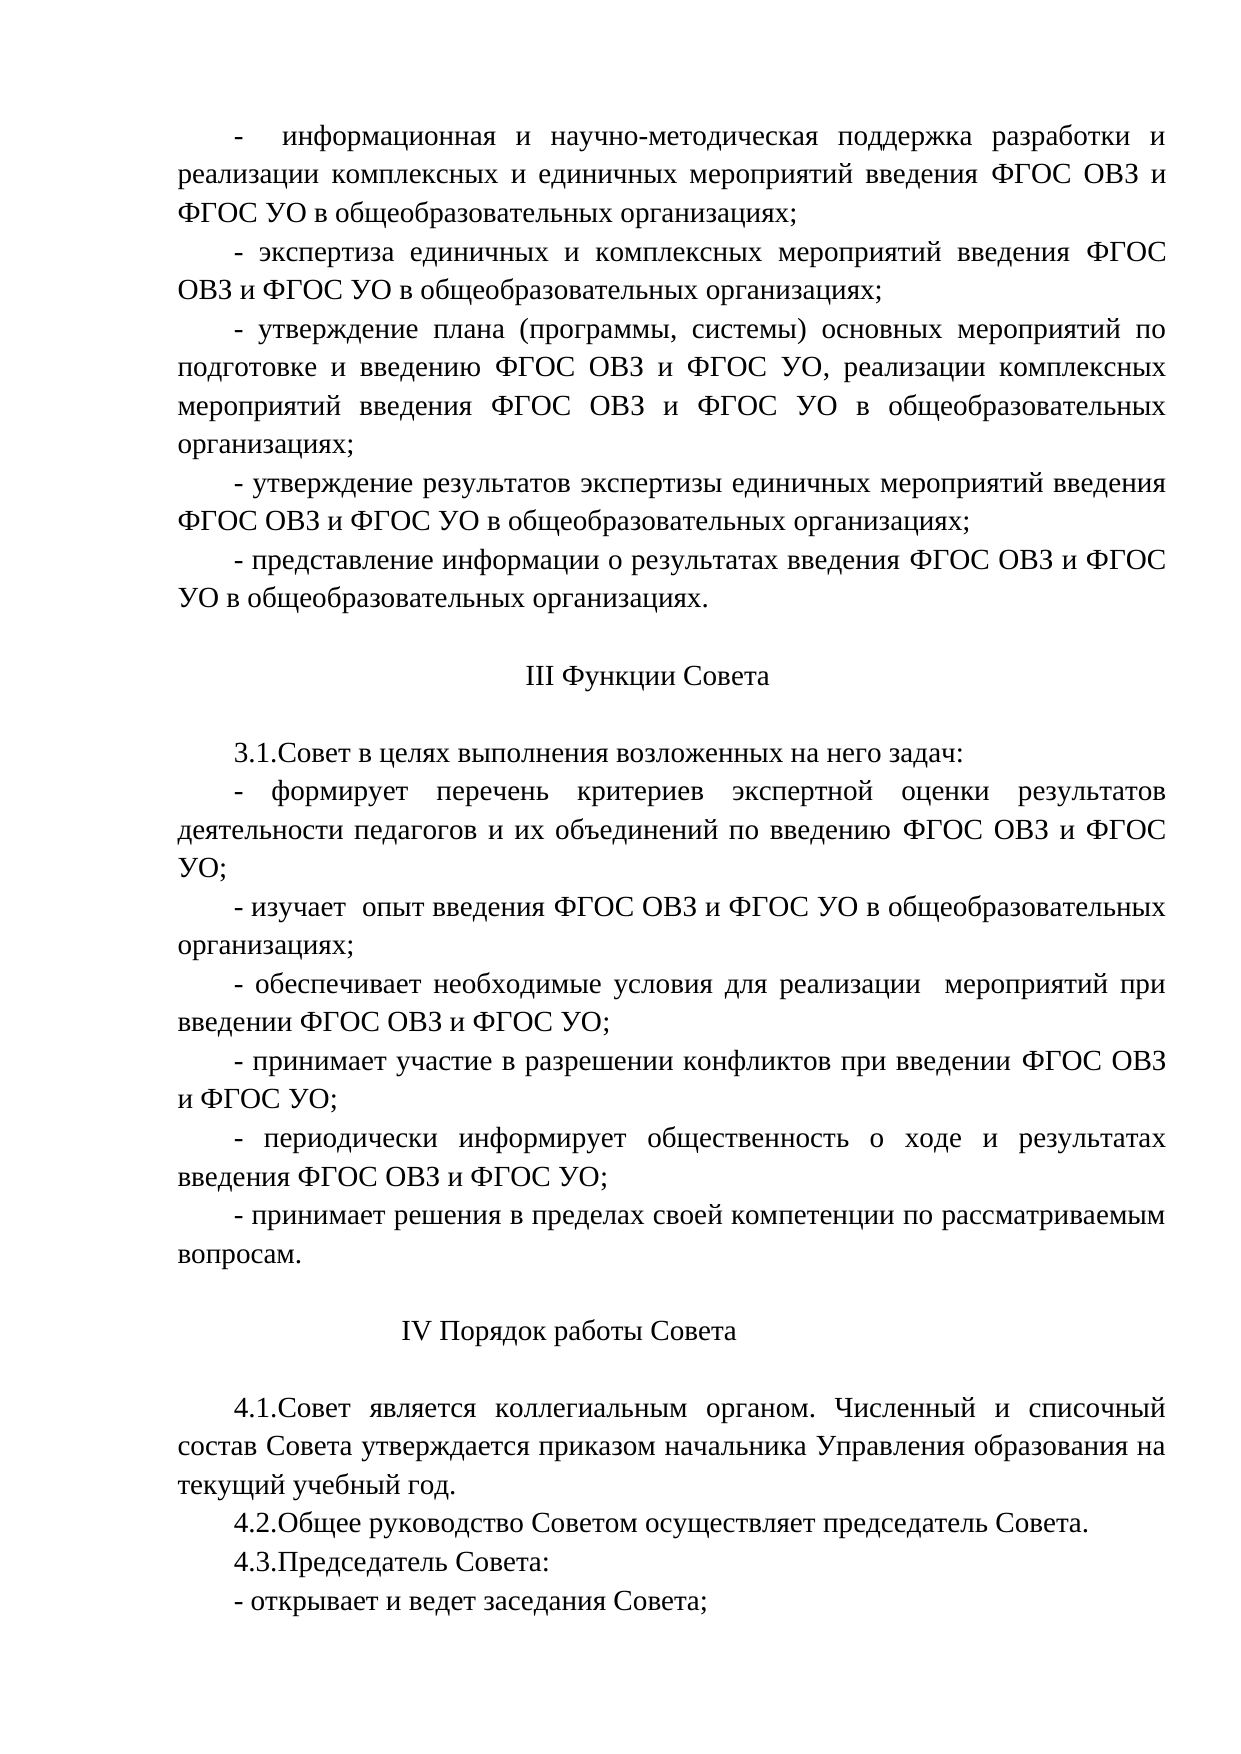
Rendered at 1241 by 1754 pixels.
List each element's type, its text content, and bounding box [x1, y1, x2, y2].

text 4.3.Председатель Совета: [177, 1544, 1167, 1578]
text - представление информации о результатах введения ФГОС ОВЗ и ФГОС УО в общеобразовательных организациях. [177, 542, 1167, 614]
text III Функции Совета [365, 658, 1167, 691]
text - принимает решения в пределах своей компетенции по рассматриваемым вопросам. [177, 1197, 1167, 1269]
text 4.1.Совет является коллегиальным органом. Численный и списочный состав Совета утверждается приказом начальника Управления образования на текущий учебный год. [177, 1390, 1167, 1501]
text - открывает и ведет заседания Совета; [177, 1583, 1167, 1616]
text - периодически информирует общественность о ходе и результатах введения ФГОС ОВЗ и ФГОС УО; [177, 1120, 1167, 1192]
text IV Порядок работы Совета [365, 1313, 1167, 1346]
text - утверждение плана (программы, системы) основных мероприятий по подготовке и введению ФГОС ОВЗ и ФГОС УО, реализации комплексных мероприятий введения ФГОС ОВЗ и ФГОС УО в общеобразовательных организациях; [177, 311, 1167, 460]
text - принимает участие в разрешении конфликтов при введении ФГОС ОВЗ и ФГОС УО; [177, 1043, 1167, 1115]
text - информационная и научно-методическая поддержка разработки и реализации комплексных и единичных мероприятий введения ФГОС ОВЗ и ФГОС УО в общеобразовательных организациях; [177, 118, 1167, 229]
text - утверждение результатов экспертизы единичных мероприятий введения ФГОС ОВЗ и ФГОС УО в общеобразовательных организациях; [177, 465, 1167, 537]
text 3.1.Совет в целях выполнения возложенных на него задач: [177, 735, 1167, 768]
text 4.2.Общее руководство Советом осуществляет председатель Совета. [177, 1506, 1167, 1539]
text - изучает опыт введения ФГОС ОВЗ и ФГОС УО в общеобразовательных организациях; [177, 889, 1167, 961]
text - формирует перечень критериев экспертной оценки результатов деятельности педагогов и их объединений по введению ФГОС ОВЗ и ФГОС УО; [177, 773, 1167, 884]
text - обеспечивает необходимые условия для реализации мероприятий при введении ФГОС ОВЗ и ФГОС УО; [177, 966, 1167, 1038]
text - экспертиза единичных и комплексных мероприятий введения ФГОС ОВЗ и ФГОС УО в общеобразовательных организациях; [177, 234, 1167, 306]
